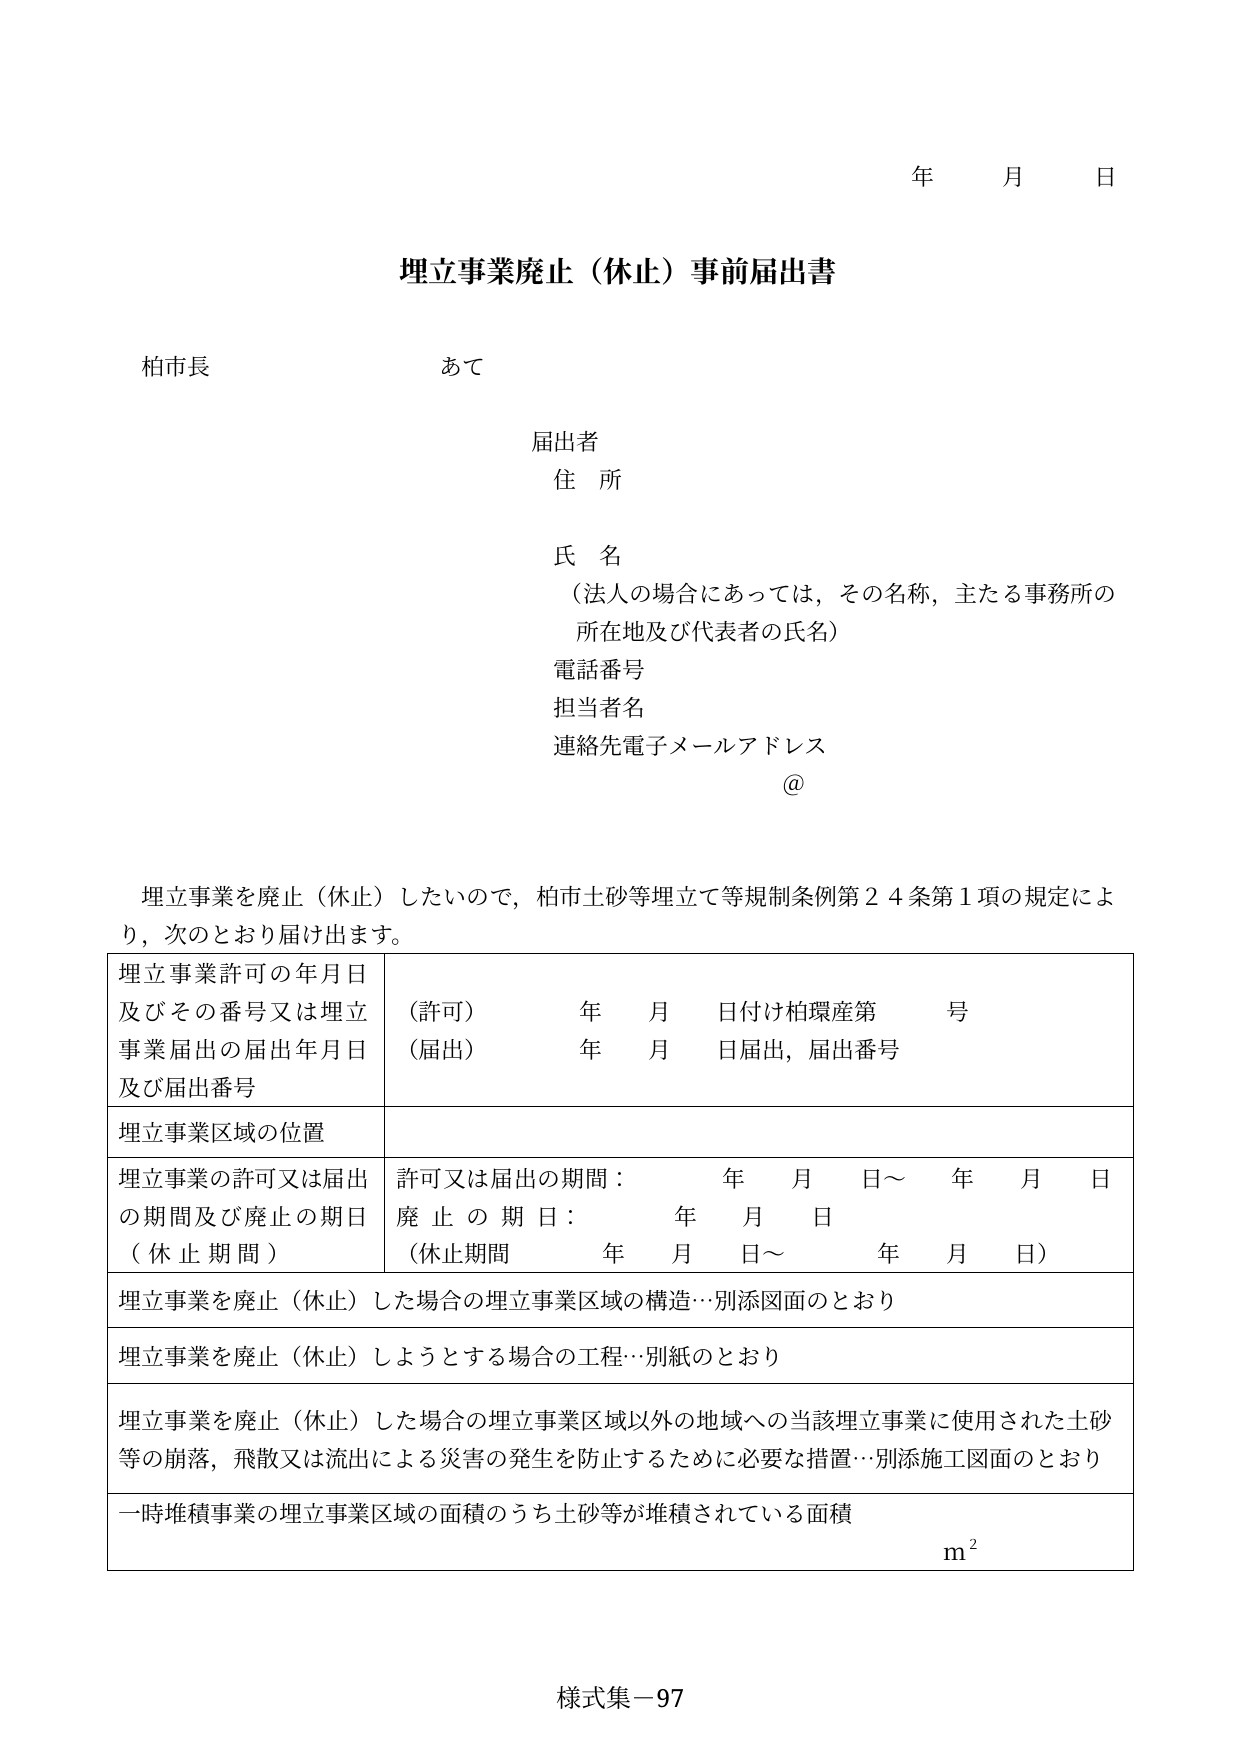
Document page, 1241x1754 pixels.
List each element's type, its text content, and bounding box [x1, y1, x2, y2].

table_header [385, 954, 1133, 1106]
text 担当者名 [118, 687, 1117, 725]
text ＠ [118, 763, 1122, 801]
text 氏 名 [118, 536, 1117, 574]
text 電話番号 [118, 649, 1117, 687]
text 柏市長 あて [118, 346, 1117, 384]
text 届出者 [118, 422, 1117, 460]
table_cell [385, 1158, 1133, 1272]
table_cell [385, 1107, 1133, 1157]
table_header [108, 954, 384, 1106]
text 住 所 [118, 460, 1117, 498]
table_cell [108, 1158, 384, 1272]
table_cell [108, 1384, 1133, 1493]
text 年 月 日 [118, 157, 1117, 194]
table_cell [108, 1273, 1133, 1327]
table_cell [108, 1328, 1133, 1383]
text 連絡先電子メールアドレス [118, 725, 1122, 763]
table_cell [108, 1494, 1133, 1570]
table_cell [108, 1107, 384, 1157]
text （法人の場合にあっては，その名称，主たる事務所の所在地及び代表者の氏名） [118, 574, 1117, 649]
text 埋立事業廃止（休止）事前届出書 [118, 232, 1117, 308]
text 埋立事業を廃止（休止）したいので，柏市土砂等埋立て等規制条例第２４条第１項の規定により，次のとおり届け出ます。 [118, 877, 1117, 953]
